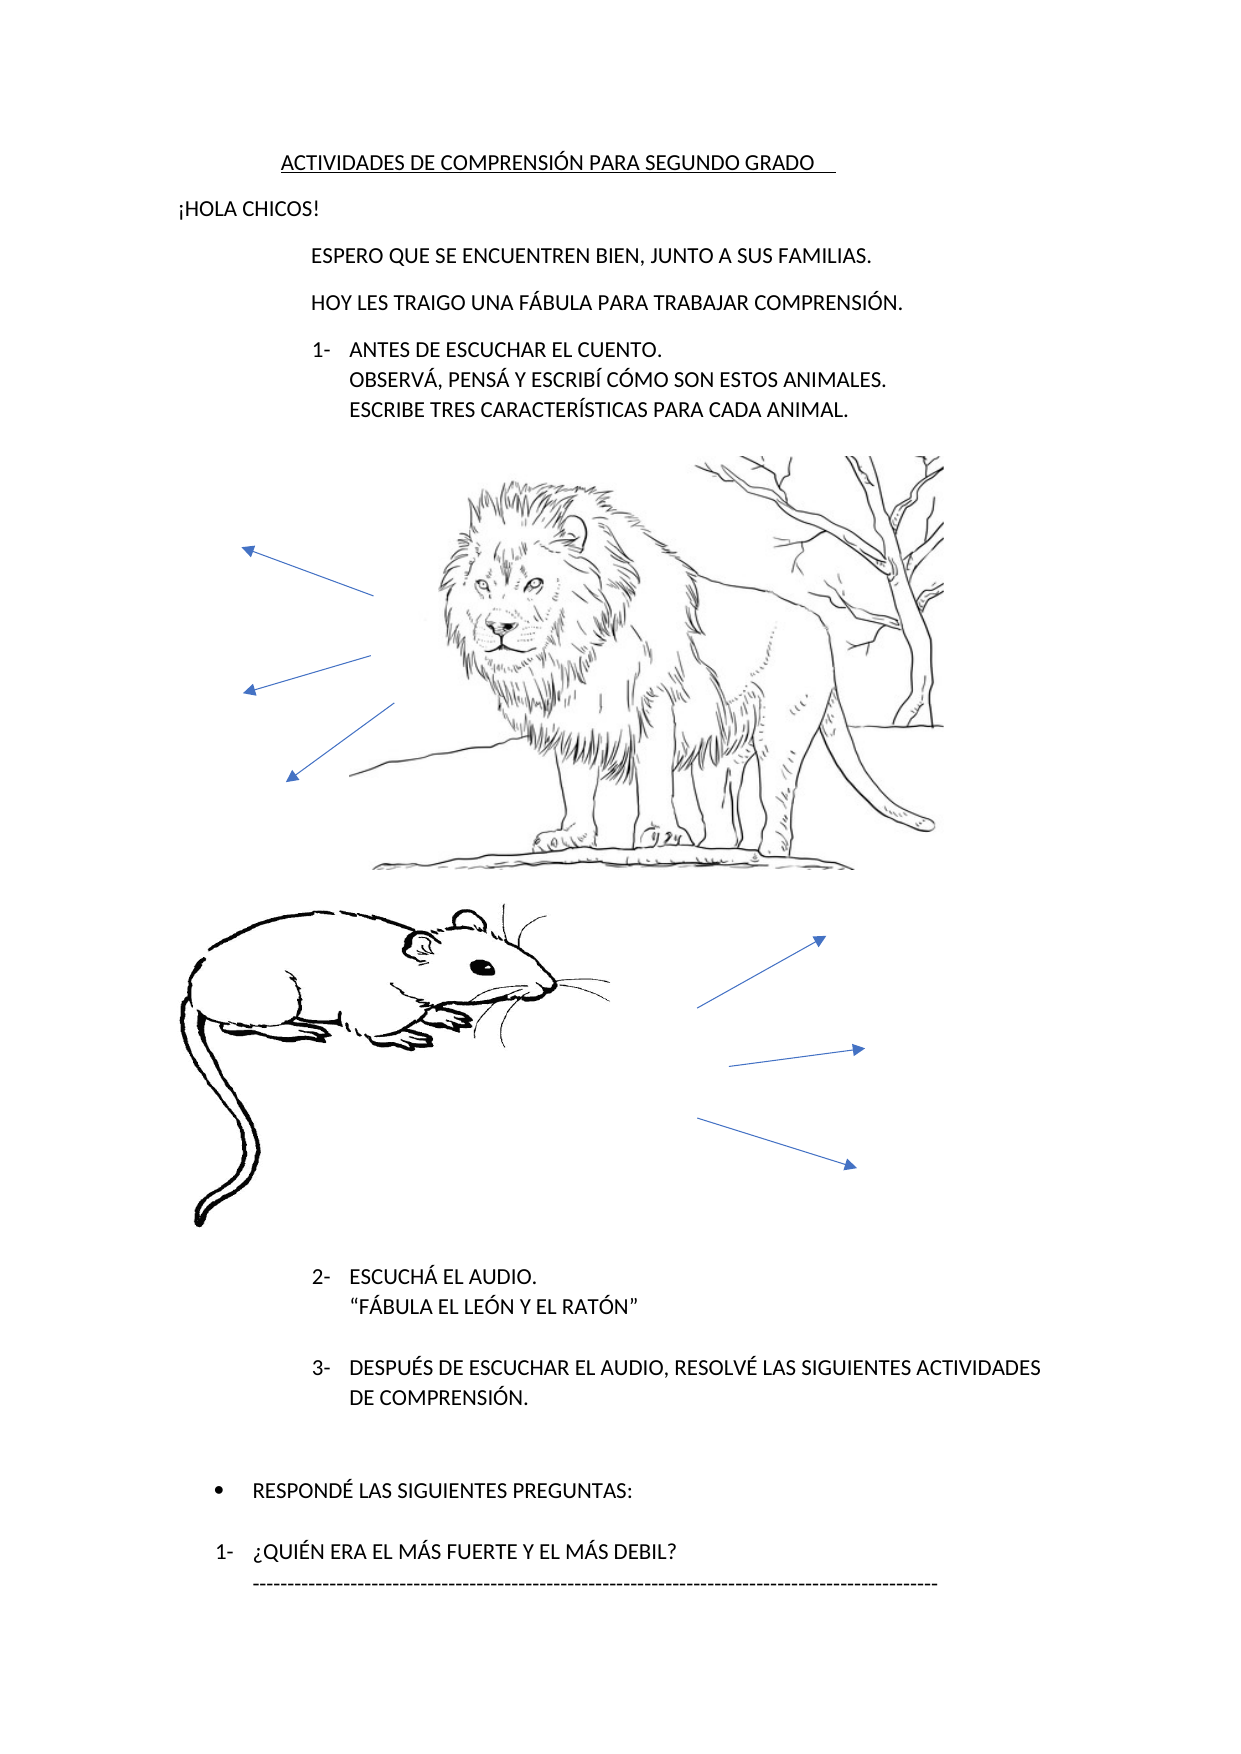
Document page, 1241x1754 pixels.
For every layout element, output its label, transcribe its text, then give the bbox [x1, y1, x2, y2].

text HOY LES TRAIGO UNA FÁBULA PARA TRABAJAR COMPRENSIÓN. [177, 288, 1063, 316]
list RESPONDÉ LAS SIGUIENTES PREGUNTAS: [215, 1477, 1063, 1504]
list OBSERVÁ, PENSÁ Y ESCRIBÍ CÓMO SON ESTOS ANIMALES. [349, 365, 1063, 393]
list ¿QUIÉN ERA EL MÁS FUERTE Y EL MÁS DEBIL? [215, 1537, 1063, 1565]
text ACTIVIDADES DE COMPRENSIÓN PARA SEGUNDO GRADO [177, 148, 1063, 176]
picture [349, 456, 944, 870]
list “FÁBULA EL LEÓN Y EL RATÓN” [349, 1292, 1063, 1320]
text ESPERO QUE SE ENCUENTREN BIEN, JUNTO A SUS FAMILIAS. [177, 241, 1063, 269]
list -------------------------------------------------------------------------------------------------- [252, 1569, 1063, 1597]
list ESCRIBE TRES CARACTERÍSTICAS PARA CADA ANIMAL. [349, 396, 1063, 423]
picture [177, 902, 611, 1228]
list DESPUÉS DE ESCUCHAR EL AUDIO, RESOLVÉ LAS SIGUIENTES ACTIVIDADES DE COMPRENSIÓN. [312, 1353, 1063, 1411]
list ESCUCHÁ EL AUDIO. [312, 1262, 1063, 1290]
text ¡HOLA CHICOS! [177, 194, 1063, 222]
list ANTES DE ESCUCHAR EL CUENTO. [312, 335, 1063, 363]
